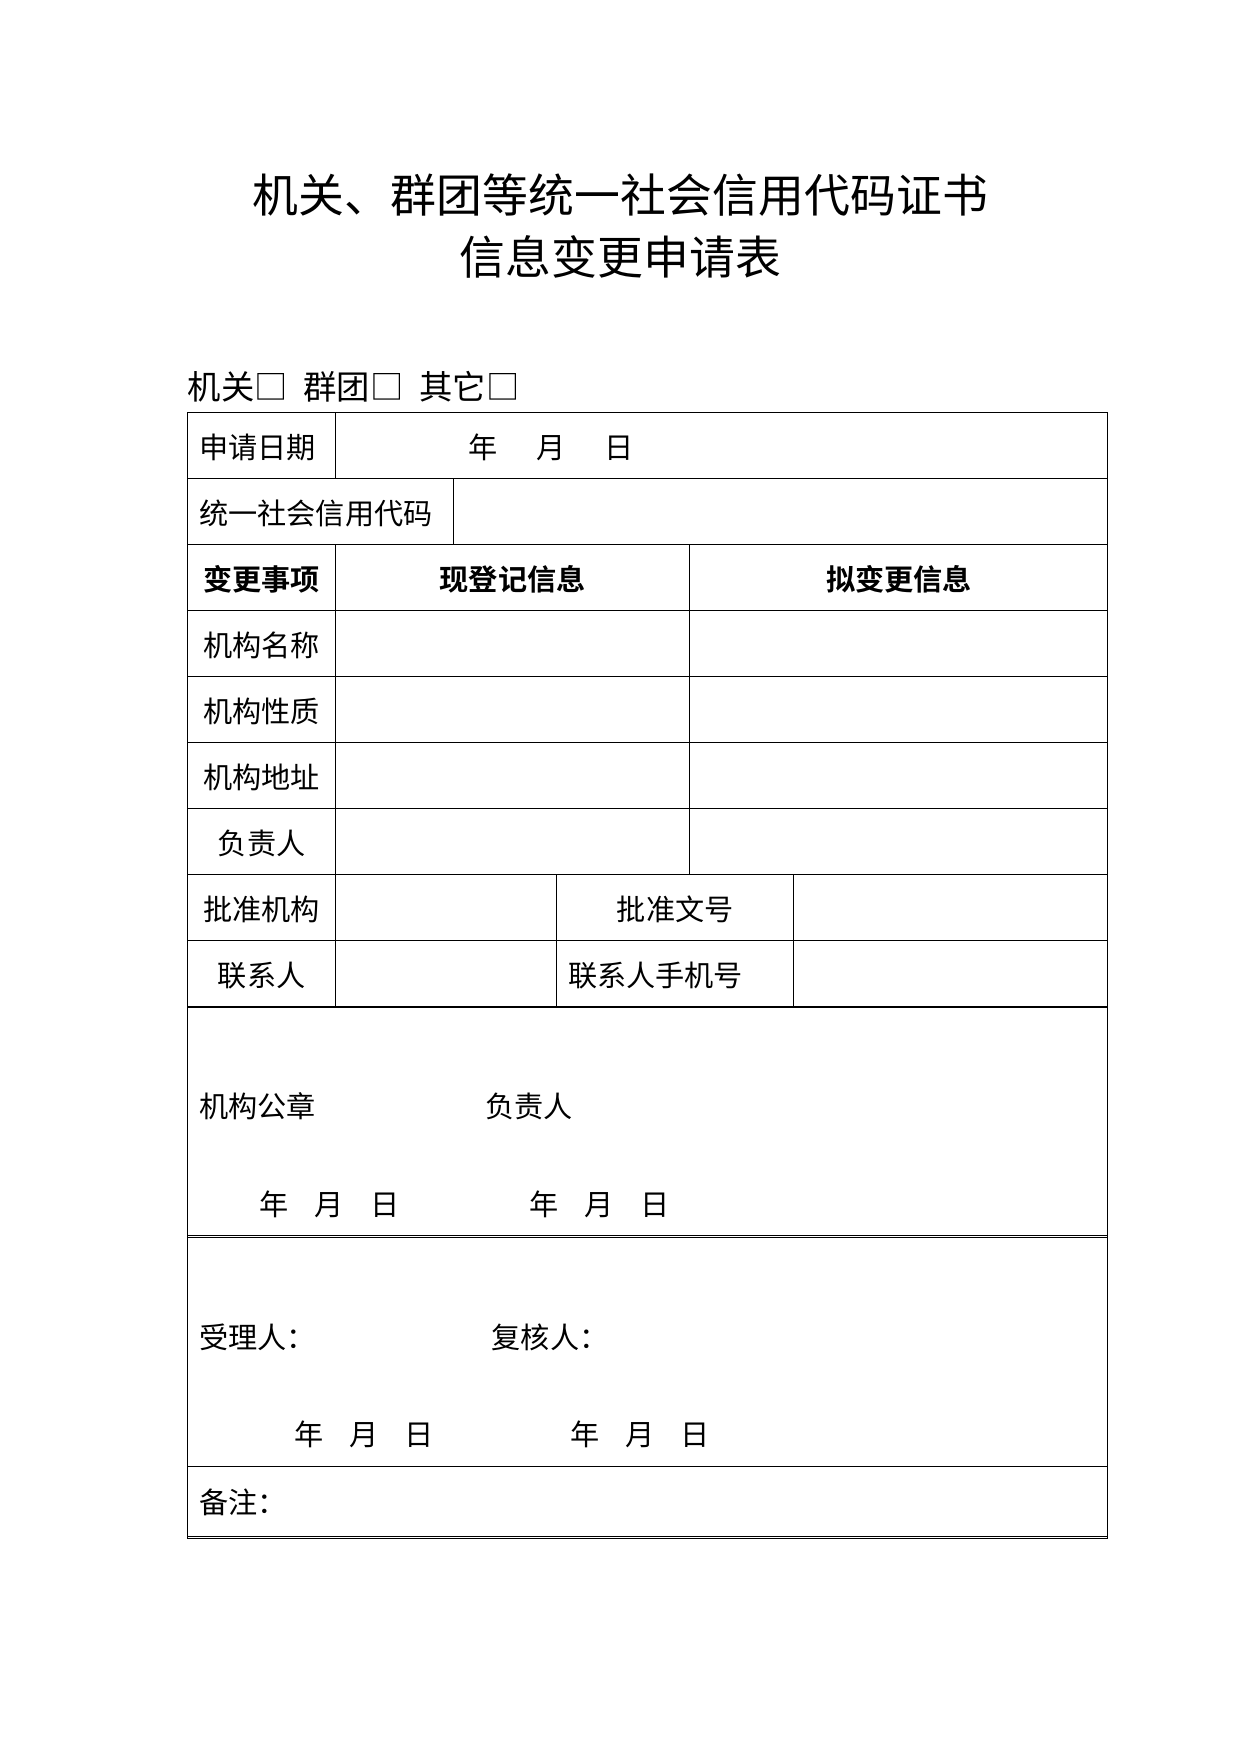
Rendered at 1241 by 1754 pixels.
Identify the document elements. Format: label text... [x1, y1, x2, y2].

table_cell 变更事项 [188, 545, 335, 610]
table_cell [454, 479, 1107, 544]
table_cell [690, 809, 1107, 874]
table_cell 受理人： 复核人： 年 月 日 年 月 日 [188, 1238, 1107, 1466]
table_cell 联系人手机号 [557, 941, 793, 1006]
table_header 年 月 日 [336, 413, 1107, 478]
table_cell [794, 875, 1107, 940]
table_cell [690, 611, 1107, 676]
text 信息变更申请表 [187, 224, 1053, 287]
table_cell 批准文号 [557, 875, 793, 940]
table_cell [690, 677, 1107, 742]
table_cell [336, 875, 556, 940]
table_cell 机构名称 [188, 611, 335, 676]
table_cell 负责人 [188, 809, 335, 874]
table_cell [794, 941, 1107, 1006]
text 机关、群团等统一社会信用代码证书 [187, 162, 1053, 224]
table_cell 联系人 [188, 941, 335, 1006]
text 机关□ 群团□ 其它□ [187, 349, 1053, 412]
table_cell [690, 743, 1107, 808]
table_cell 批准机构 [188, 875, 335, 940]
table_cell 机构地址 [188, 743, 335, 808]
table_cell [336, 809, 689, 874]
table_header 申请日期 [188, 413, 335, 478]
table_cell 备注： [188, 1467, 1107, 1536]
table_cell 机构性质 [188, 677, 335, 742]
table_cell 拟变更信息 [690, 545, 1107, 610]
table_cell [336, 611, 689, 676]
table_cell 机构公章 负责人 年 月 日 年 月 日 [188, 1008, 1107, 1235]
table_cell 现登记信息 [336, 545, 689, 610]
table_cell 统一社会信用代码 [188, 479, 453, 544]
table_cell [336, 743, 689, 808]
table_cell [336, 677, 689, 742]
table_cell [336, 941, 556, 1006]
